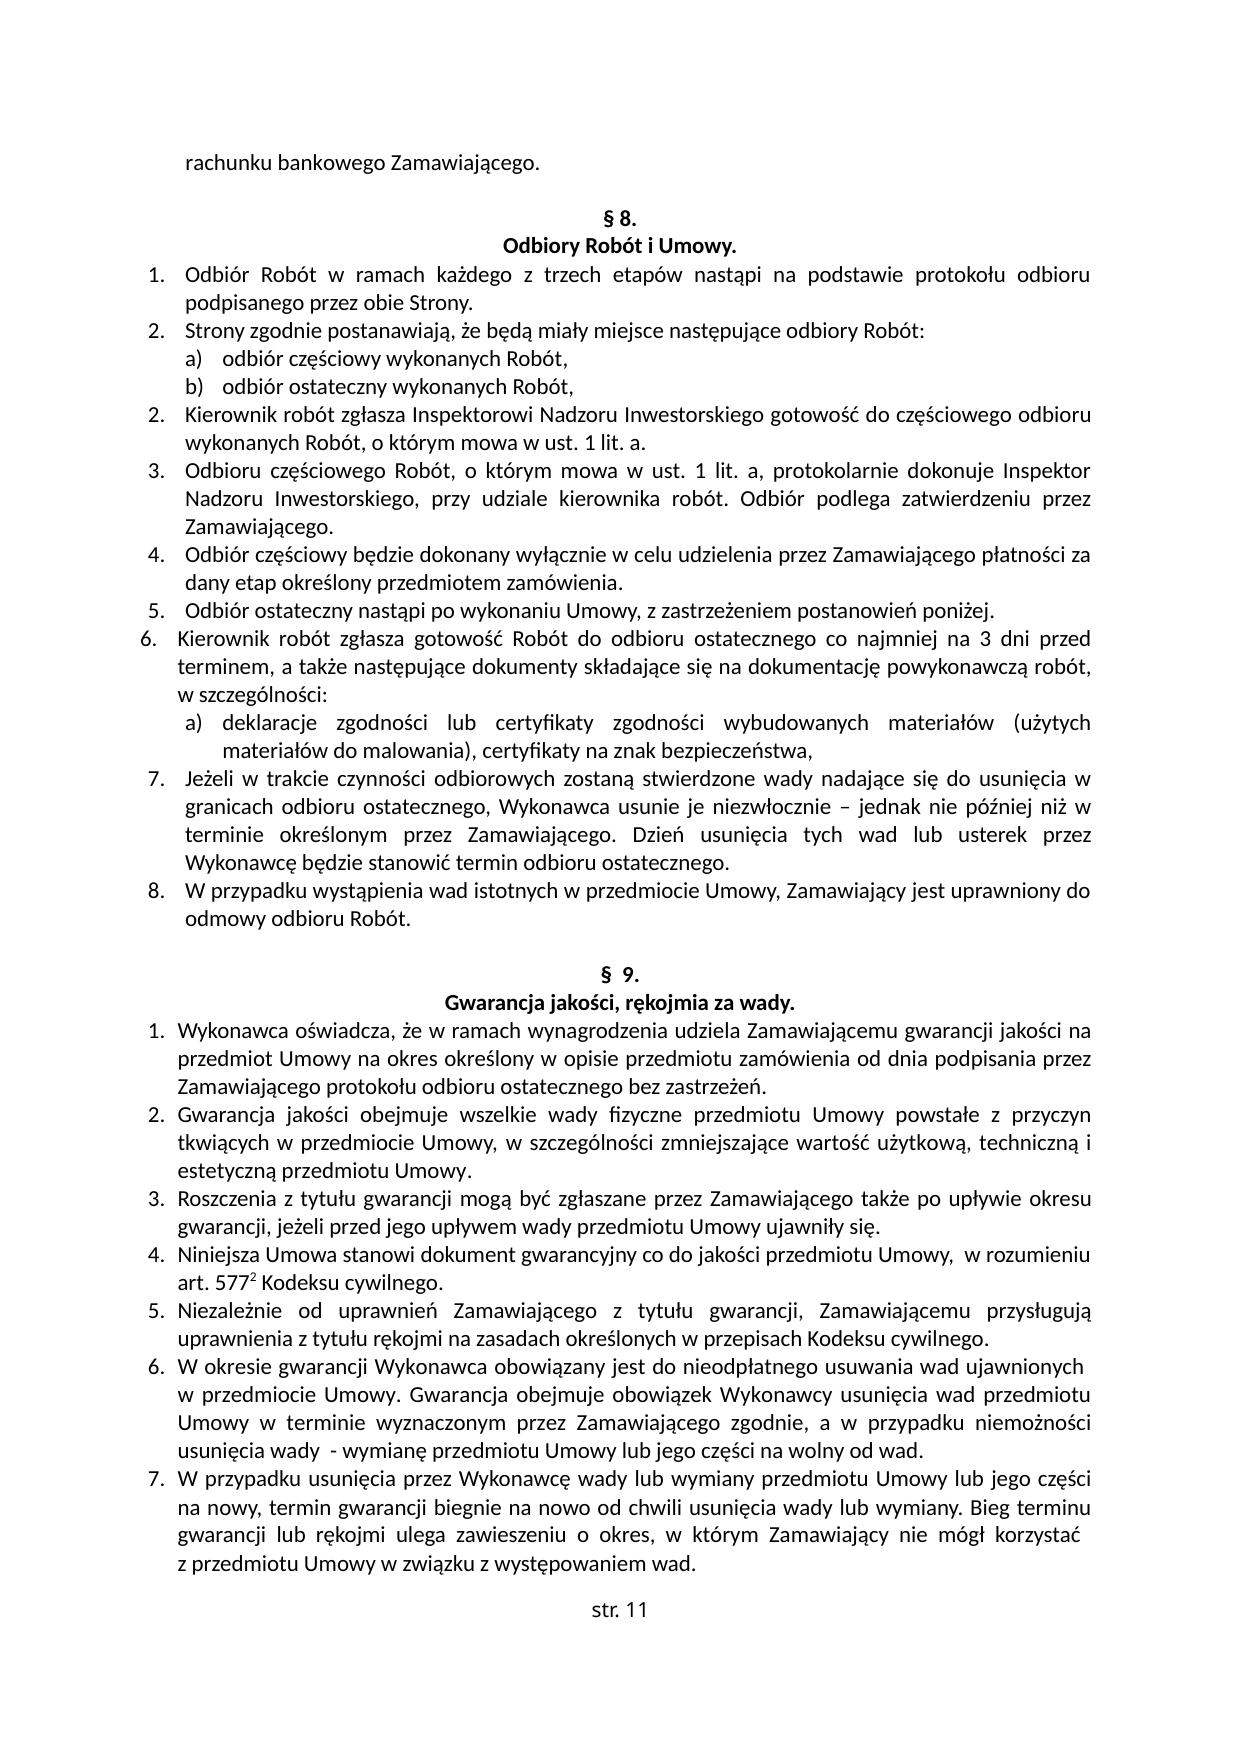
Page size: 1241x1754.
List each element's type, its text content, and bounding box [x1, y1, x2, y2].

list odbiór częściowy wykonanych Robót, [185, 344, 1093, 372]
list deklaracje zgodności lub certyfikaty zgodności wybudowanych materiałów (użytych materiałów do malowania), certyfikaty na znak bezpieczeństwa, [185, 708, 1093, 764]
text § 9. [148, 960, 1093, 988]
subtitle Gwarancja jakości, rękojmia za wady. [148, 988, 1093, 1016]
list Roszczenia z tytułu gwarancji mogą być zgłaszane przez Zamawiającego także po upływie okresu gwarancji, jeżeli przed jego upływem wady przedmiotu Umowy ujawniły się. [148, 1184, 1093, 1240]
list Niniejsza Umowa stanowi dokument gwarancyjny co do jakości przedmiotu Umowy, w rozumieniu art. 5772 Kodeksu cywilnego. [148, 1240, 1093, 1296]
list Niezależnie od uprawnień Zamawiającego z tytułu gwarancji, Zamawiającemu przysługują uprawnienia z tytułu rękojmi na zasadach określonych w przepisach Kodeksu cywilnego. [148, 1296, 1093, 1352]
list Odbiór ostateczny nastąpi po wykonaniu Umowy, z zastrzeżeniem postanowień poniżej. [148, 596, 1093, 624]
list W przypadku usunięcia przez Wykonawcę wady lub wymiany przedmiotu Umowy lub jego części na nowy, termin gwarancji biegnie na nowo od chwili usunięcia wady lub wymiany. Bieg terminu gwarancji lub rękojmi ulega zawieszeniu o okres, w którym Zamawiający nie mógł korzystać z przedmiotu Umowy w związku z występowaniem wad. [148, 1464, 1093, 1577]
list Strony zgodnie postanawiają, że będą miały miejsce następujące odbiory Robót: [148, 316, 1093, 344]
list Jeżeli w trakcie czynności odbiorowych zostaną stwierdzone wady nadające się do usunięcia w granicach odbioru ostatecznego, Wykonawca usunie je niezwłocznie – jednak nie później niż w terminie określonym przez Zamawiającego. Dzień usunięcia tych wad lub usterek przez Wykonawcę będzie stanowić termin odbioru ostatecznego. [148, 764, 1093, 876]
list Gwarancja jakości obejmuje wszelkie wady fizyczne przedmiotu Umowy powstałe z przyczyn tkwiących w przedmiocie Umowy, w szczególności zmniejszające wartość użytkową, techniczną i estetyczną przedmiotu Umowy. [148, 1100, 1093, 1184]
list Wykonawca oświadcza, że w ramach wynagrodzenia udziela Zamawiającemu gwarancji jakości na przedmiot Umowy na okres określony w opisie przedmiotu zamówienia od dnia podpisania przez Zamawiającego protokołu odbioru ostatecznego bez zastrzeżeń. [148, 1016, 1093, 1100]
list Odbiór Robót w ramach każdego z trzech etapów nastąpi na podstawie protokołu odbioru podpisanego przez obie Strony. [148, 260, 1093, 316]
list Kierownik robót zgłasza Inspektorowi Nadzoru Inwestorskiego gotowość do częściowego odbioru wykonanych Robót, o którym mowa w ust. 1 lit. a. [148, 400, 1093, 456]
text § 8. [148, 204, 1093, 232]
list W okresie gwarancji Wykonawca obowiązany jest do nieodpłatnego usuwania wad ujawnionych w przedmiocie Umowy. Gwarancja obejmuje obowiązek Wykonawcy usunięcia wad przedmiotu Umowy w terminie wyznaczonym przez Zamawiającego zgodnie, a w przypadku niemożności usunięcia wady - wymianę przedmiotu Umowy lub jego części na wolny od wad. [148, 1352, 1093, 1464]
list odbiór ostateczny wykonanych Robót, [185, 372, 1093, 400]
list W przypadku wystąpienia wad istotnych w przedmiocie Umowy, Zamawiający jest uprawniony do odmowy odbioru Robót. [148, 876, 1093, 932]
subtitle Odbiory Robót i Umowy. [148, 232, 1093, 260]
list Odbioru częściowego Robót, o którym mowa w ust. 1 lit. a, protokolarnie dokonuje Inspektor Nadzoru Inwestorskiego, przy udziale kierownika robót. Odbiór podlega zatwierdzeniu przez Zamawiającego. [148, 456, 1093, 540]
list Odbiór częściowy będzie dokonany wyłącznie w celu udzielenia przez Zamawiającego płatności za dany etap określony przedmiotem zamówienia. [148, 540, 1093, 596]
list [148, 148, 1093, 176]
list Kierownik robót zgłasza gotowość Robót do odbioru ostatecznego co najmniej na 3 dni przed terminem, a także następujące dokumenty składające się na dokumentację powykonawczą robót, w szczególności: [140, 624, 1093, 708]
